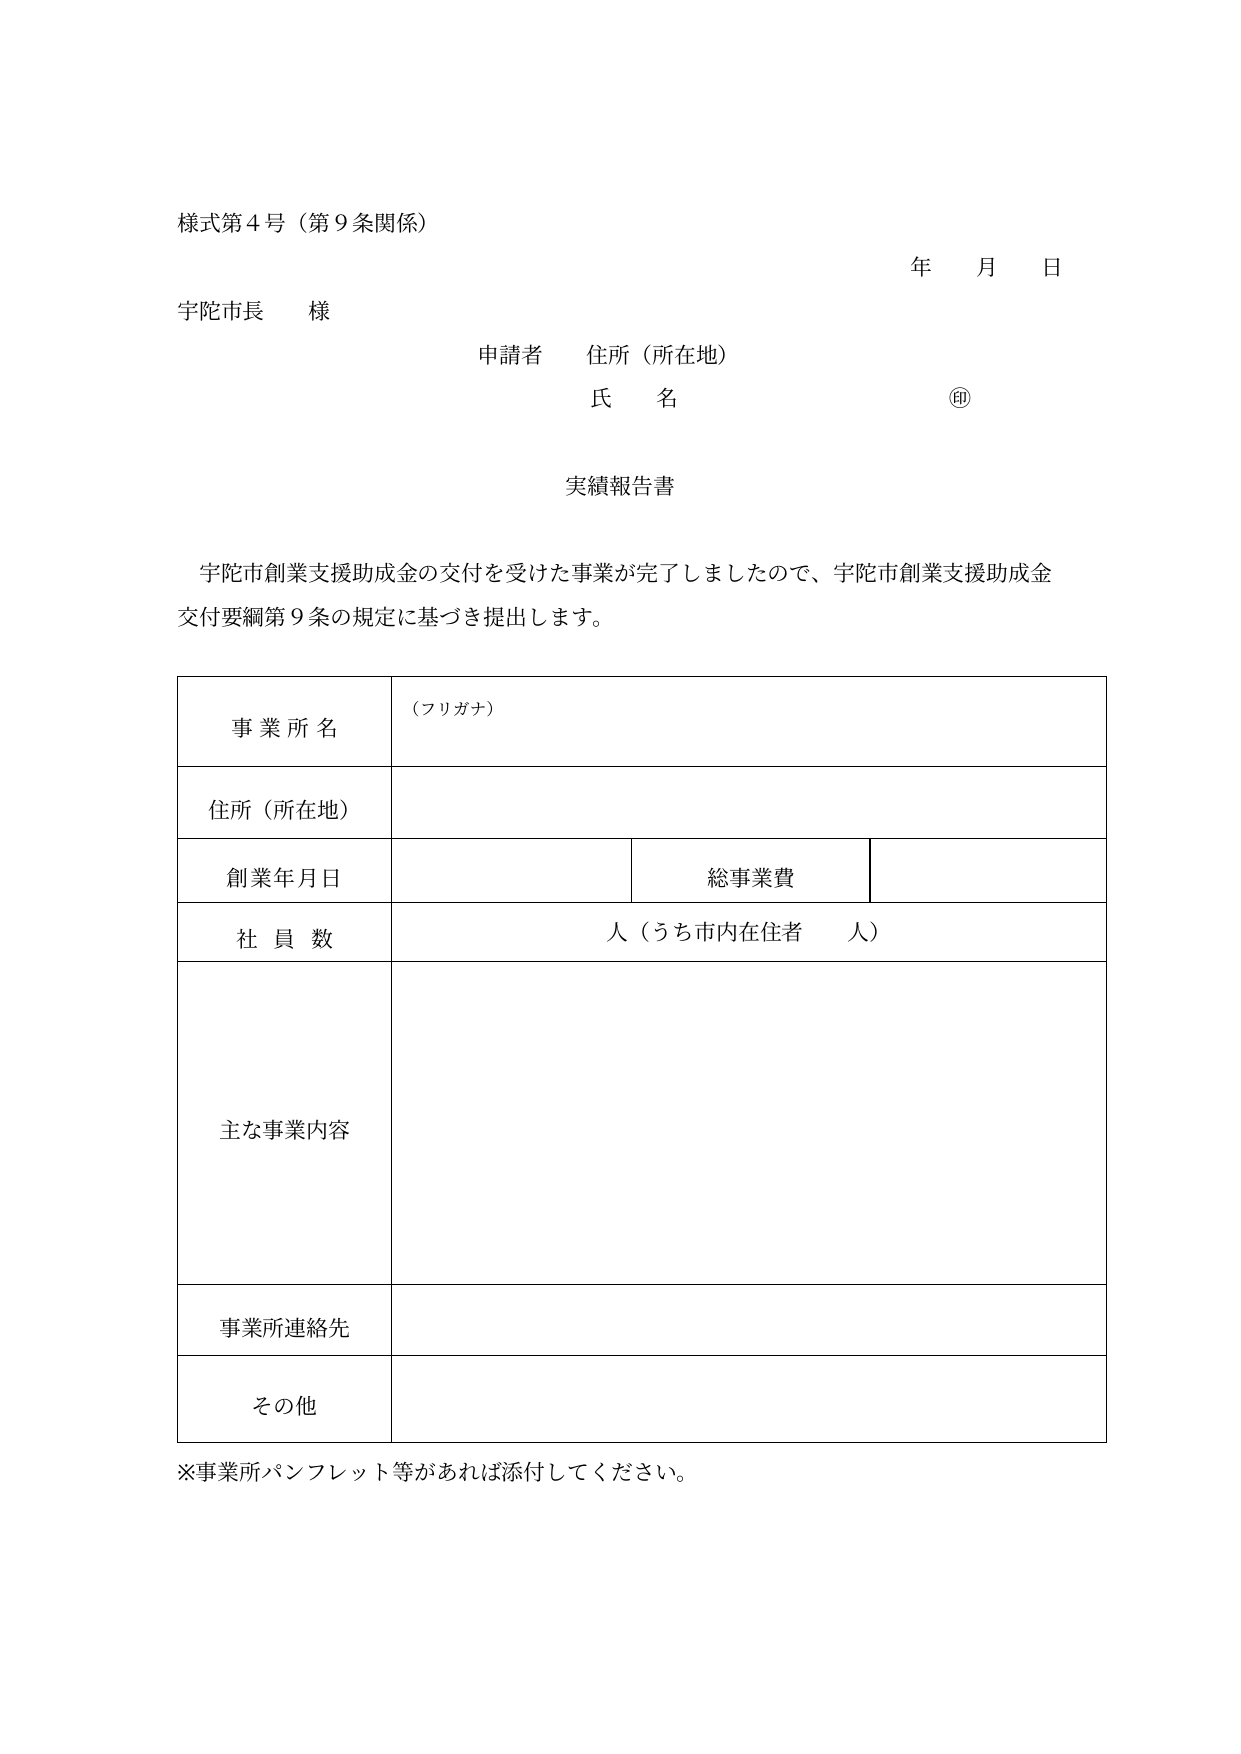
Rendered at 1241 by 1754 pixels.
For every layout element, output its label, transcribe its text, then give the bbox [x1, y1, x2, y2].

text 宇陀市長 様 [177, 282, 1063, 326]
text 宇陀市創業支援助成金の交付を受けた事業が完了しましたので、宇陀市創業支援助成金交付要綱第９条の規定に基づき提出します。 [177, 544, 1063, 632]
table_cell [392, 1356, 1106, 1442]
table_cell [871, 839, 1106, 902]
table_cell [392, 962, 1106, 1284]
text 実績報告書 [177, 457, 1063, 501]
table_cell [392, 1285, 1106, 1355]
table_cell [392, 767, 1106, 838]
text 年 月 日 [177, 238, 1063, 282]
table_header （フリガナ） [392, 677, 1106, 766]
table_cell 創業年月日 [178, 839, 391, 902]
text 申請者 住所（所在地） [402, 326, 1063, 369]
table_cell 主な事業内容 [178, 962, 391, 1284]
table_cell 事業所連絡先 [178, 1285, 391, 1355]
table_cell 総事業費 [632, 839, 869, 902]
table_header 事業所名 [178, 677, 391, 766]
table_cell 社員数 [178, 903, 391, 961]
text 氏名 ㊞ [591, 369, 1063, 413]
text 様式第４号（第９条関係） [177, 207, 1063, 238]
table_cell [392, 839, 631, 902]
table_cell 人（うち市内在住者 人） [392, 903, 1106, 961]
text ※事業所パンフレット等があれば添付してください。 [177, 1443, 1063, 1487]
table_cell 住所（所在地） [178, 767, 391, 838]
table_cell その他 [178, 1356, 391, 1442]
